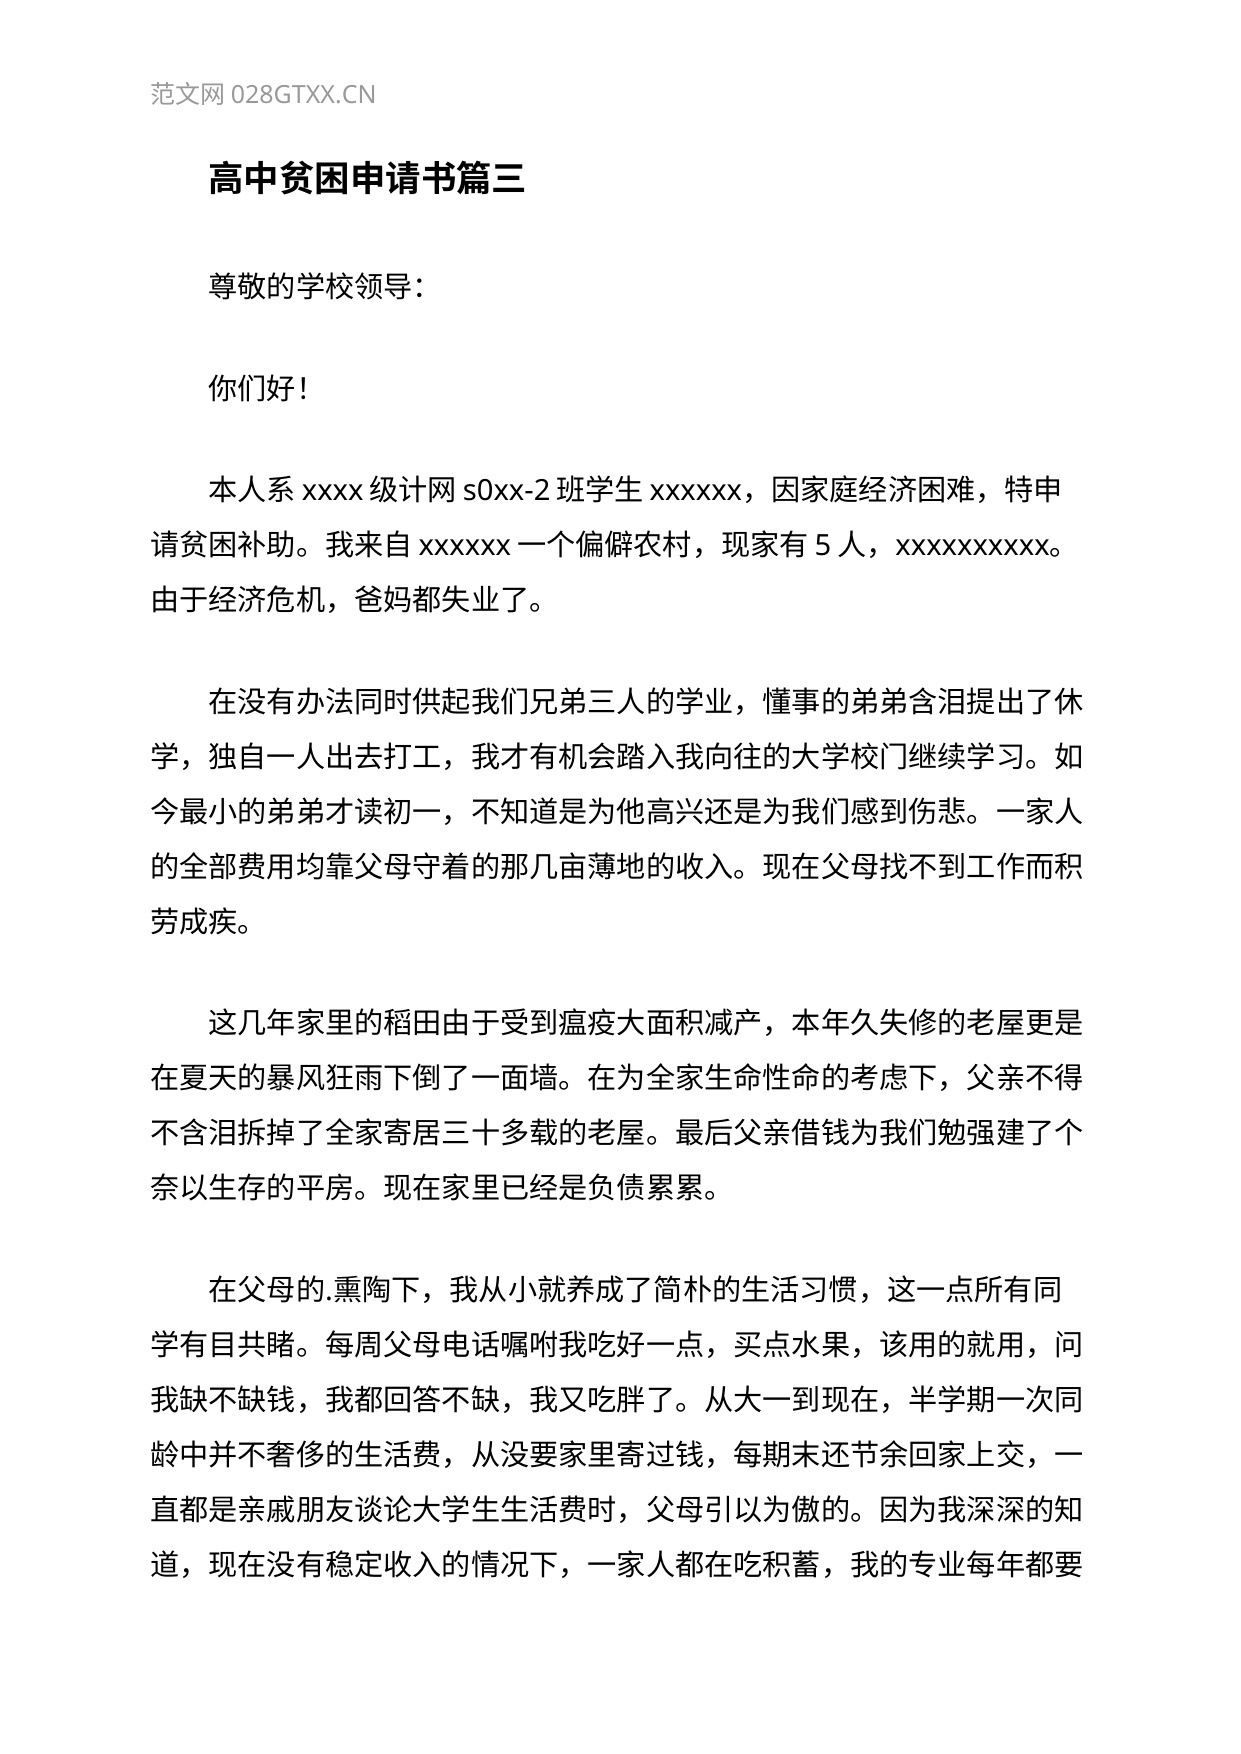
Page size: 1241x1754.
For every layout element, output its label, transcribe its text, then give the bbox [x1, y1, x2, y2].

text 尊敬的学校领导： [150, 263, 1090, 306]
text 这几年家里的稻田由于受到瘟疫大面积减产，本年久失修的老屋更是在夏天的暴风狂雨下倒了一面墙。在为全家生命性命的考虑下，父亲不得不含泪拆掉了全家寄居三十多载的老屋。最后父亲借钱为我们勉强建了个奈以生存的平房。现在家里已经是负债累累。 [150, 1000, 1090, 1207]
text 你们好！ [150, 365, 1090, 407]
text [150, 1267, 1090, 1583]
text 高中贫困申请书篇三 [150, 150, 1090, 201]
text 本人系xxxx级计网s0xx-2班学生xxxxxx，因家庭经济困难，特申请贫困补助。我来自xxxxxx一个偏僻农村，现家有5人，xxxxxxxxxx。由于经济危机，爸妈都失业了。 [150, 467, 1090, 619]
text 在没有办法同时供起我们兄弟三人的学业，懂事的弟弟含泪提出了休学，独自一人出去打工，我才有机会踏入我向往的大学校门继续学习。如今最小的弟弟才读初一，不知道是为他高兴还是为我们感到伤悲。一家人的全部费用均靠父母守着的那几亩薄地的收入。现在父母找不到工作而积劳成疾。 [150, 679, 1090, 941]
